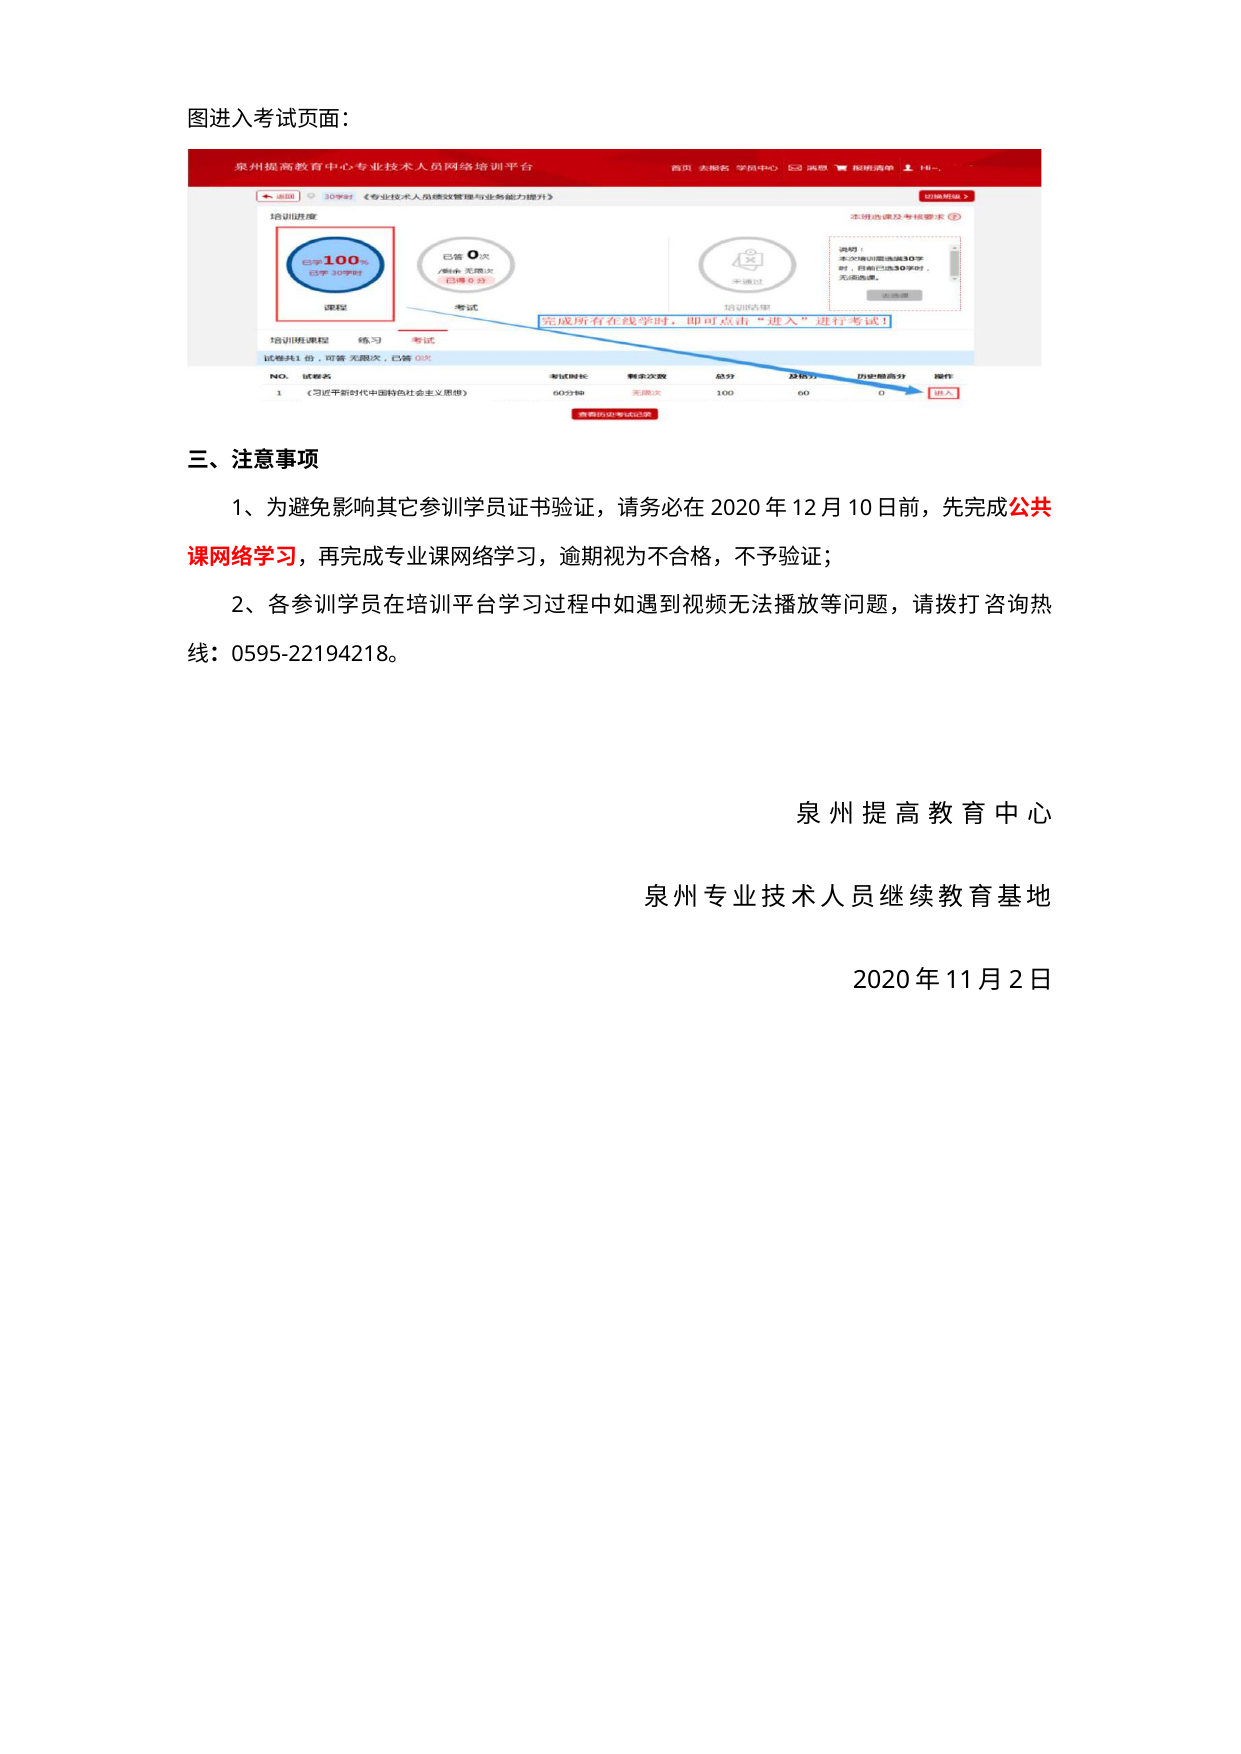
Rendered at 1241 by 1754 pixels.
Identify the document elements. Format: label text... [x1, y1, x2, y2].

text 2020年11月2日 [187, 945, 1053, 1010]
picture [187, 149, 1042, 422]
text 1、为避免影响其它参训学员证书验证，请务必在2020年12月10日前，先完成公共课网络学习，再完成专业课网络学习，逾期视为不合格，不予验证； [187, 490, 1053, 571]
list 三、注意事项 [187, 442, 1053, 474]
text 泉州专业技术人员继续教育基地 [187, 862, 1053, 927]
text 泉州提高教育中心 [187, 779, 1053, 844]
list （三）当课程 学习进度达到100% 即可参加考试！考试不限次数，满60分为合格。按下图进入考试页面： [187, 101, 1053, 133]
list 2、各参训学员在培训平台学习过程中如遇到视频无法播放等问题，请拨打咨询热线：0595-22194218。 [187, 587, 1053, 668]
